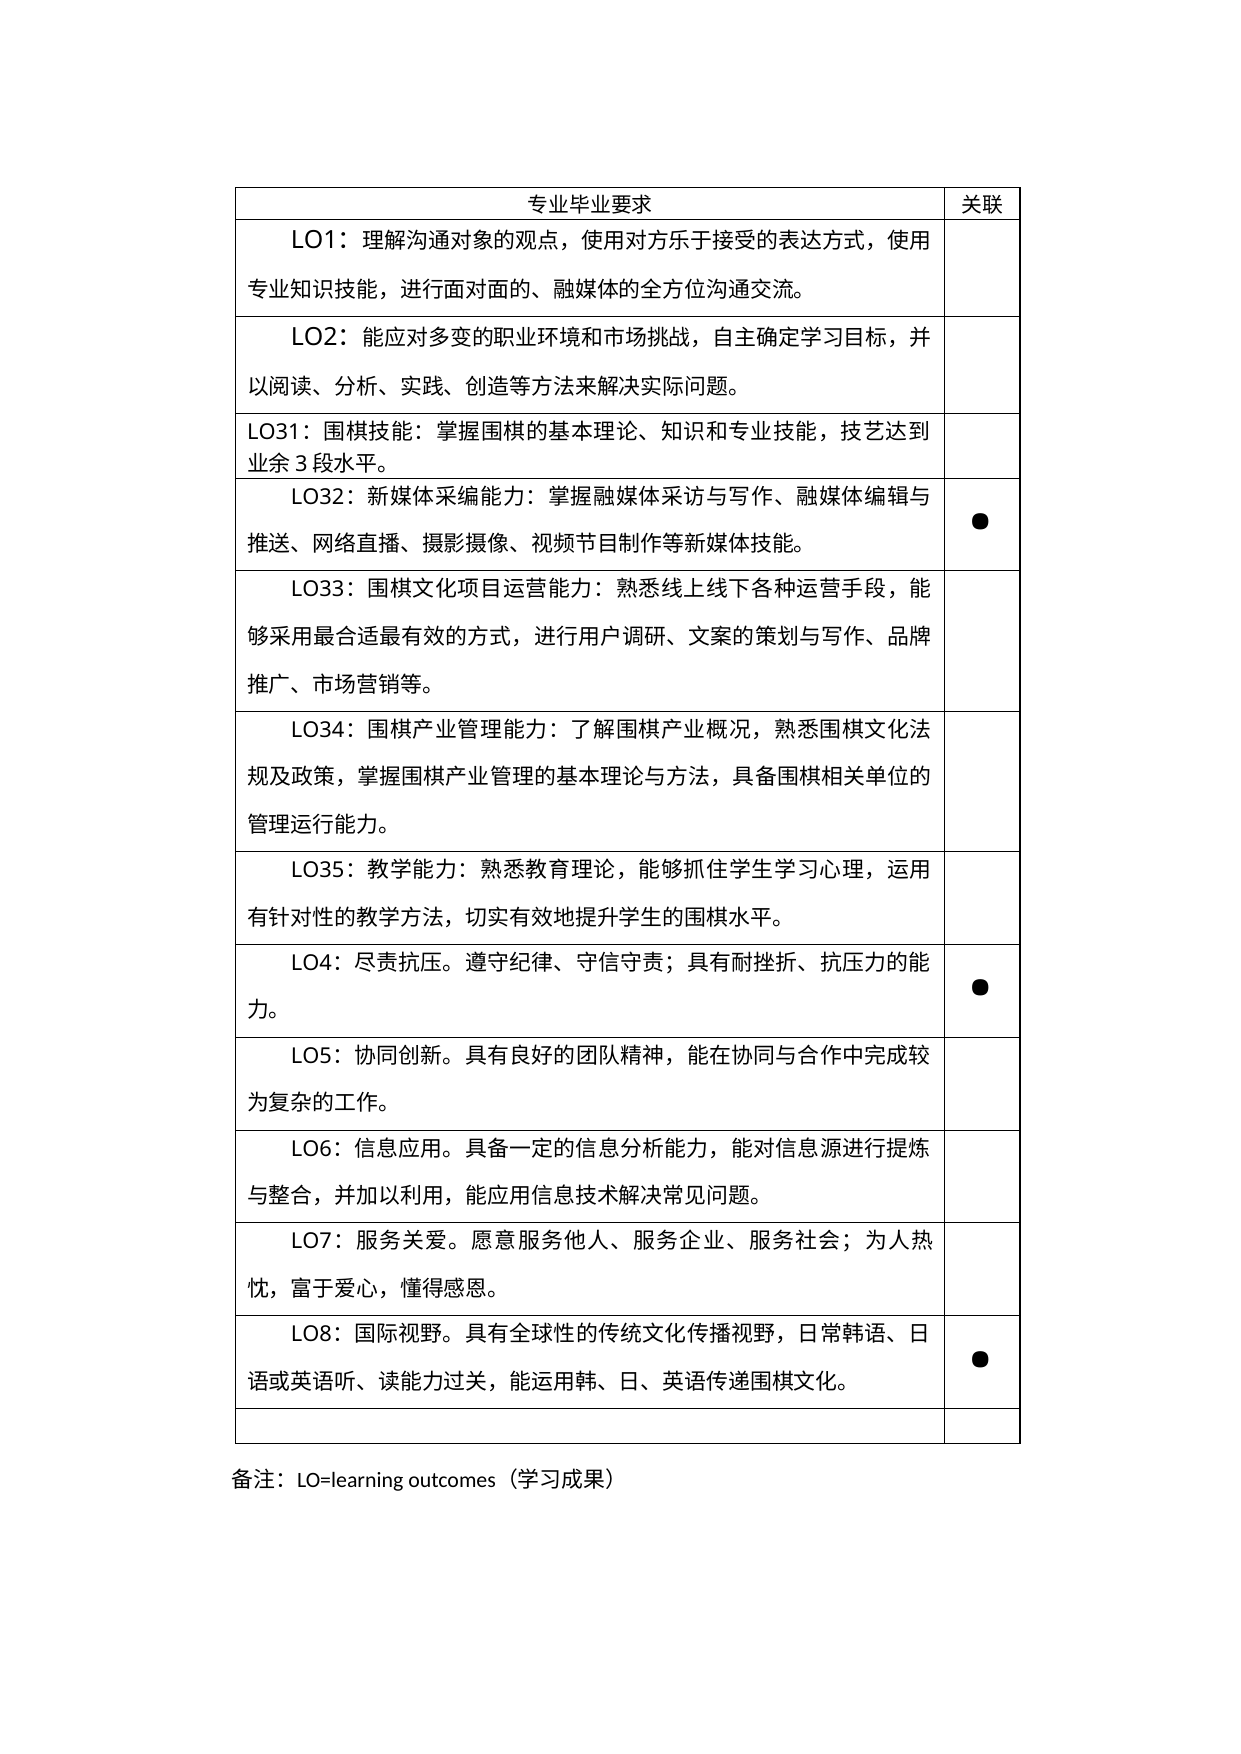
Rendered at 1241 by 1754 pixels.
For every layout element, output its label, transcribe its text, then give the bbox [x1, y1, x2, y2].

table_cell [945, 571, 1019, 711]
table_cell [945, 852, 1019, 944]
table_cell LO35：教学能力：熟悉教育理论，能够抓住学生学习心理，运用有针对性的教学方法，切实有效地提升学生的围棋水平。 [236, 852, 944, 944]
table_cell [945, 712, 1019, 851]
table_cell LO32：新媒体采编能力：掌握融媒体采访与写作、融媒体编辑与推送、网络直播、摄影摄像、视频节目制作等新媒体技能。 [236, 479, 944, 570]
table_cell [236, 1409, 944, 1443]
table_cell [945, 945, 1019, 1037]
table_cell [945, 1038, 1019, 1129]
text 备注：LO=learning outcomes（学习成果） [187, 162, 1053, 1494]
table_cell [945, 414, 1019, 478]
table_cell LO31：围棋技能：掌握围棋的基本理论、知识和专业技能，技艺达到业余3段水平。 [236, 414, 944, 478]
table_cell LO4：尽责抗压。遵守纪律、守信守责；具有耐挫折、抗压力的能力。 [236, 945, 944, 1037]
table_cell [945, 479, 1019, 570]
table_header 专业毕业要求 [236, 188, 944, 218]
table_header 关联 [945, 188, 1019, 218]
table_cell LO7：服务关爱。愿意服务他人、服务企业、服务社会；为人热忱，富于爱心，懂得感恩。 [236, 1223, 944, 1315]
table_cell [945, 317, 1019, 413]
table_cell LO34：围棋产业管理能力：了解围棋产业概况，熟悉围棋文化法规及政策，掌握围棋产业管理的基本理论与方法，具备围棋相关单位的管理运行能力。 [236, 712, 944, 851]
table_cell LO2：能应对多变的职业环境和市场挑战，自主确定学习目标，并以阅读、分析、实践、创造等方法来解决实际问题。 [236, 317, 944, 413]
table_cell LO5：协同创新。具有良好的团队精神，能在协同与合作中完成较为复杂的工作。 [236, 1038, 944, 1129]
table_cell LO6：信息应用。具备一定的信息分析能力，能对信息源进行提炼与整合，并加以利用，能应用信息技术解决常见问题。 [236, 1131, 944, 1222]
table_cell [945, 1316, 1019, 1408]
table_cell LO8：国际视野。具有全球性的传统文化传播视野，日常韩语、日语或英语听、读能力过关，能运用韩、日、英语传递围棋文化。 [236, 1316, 944, 1408]
table_cell [945, 220, 1019, 316]
table_cell LO1：理解沟通对象的观点，使用对方乐于接受的表达方式，使用专业知识技能，进行面对面的、融媒体的全方位沟通交流。 [236, 220, 944, 316]
table_cell [945, 1223, 1019, 1315]
table_cell [945, 1409, 1019, 1443]
table_cell LO33：围棋文化项目运营能力：熟悉线上线下各种运营手段，能够采用最合适最有效的方式，进行用户调研、文案的策划与写作、品牌推广、市场营销等。 [236, 571, 944, 711]
table_cell [945, 1131, 1019, 1222]
